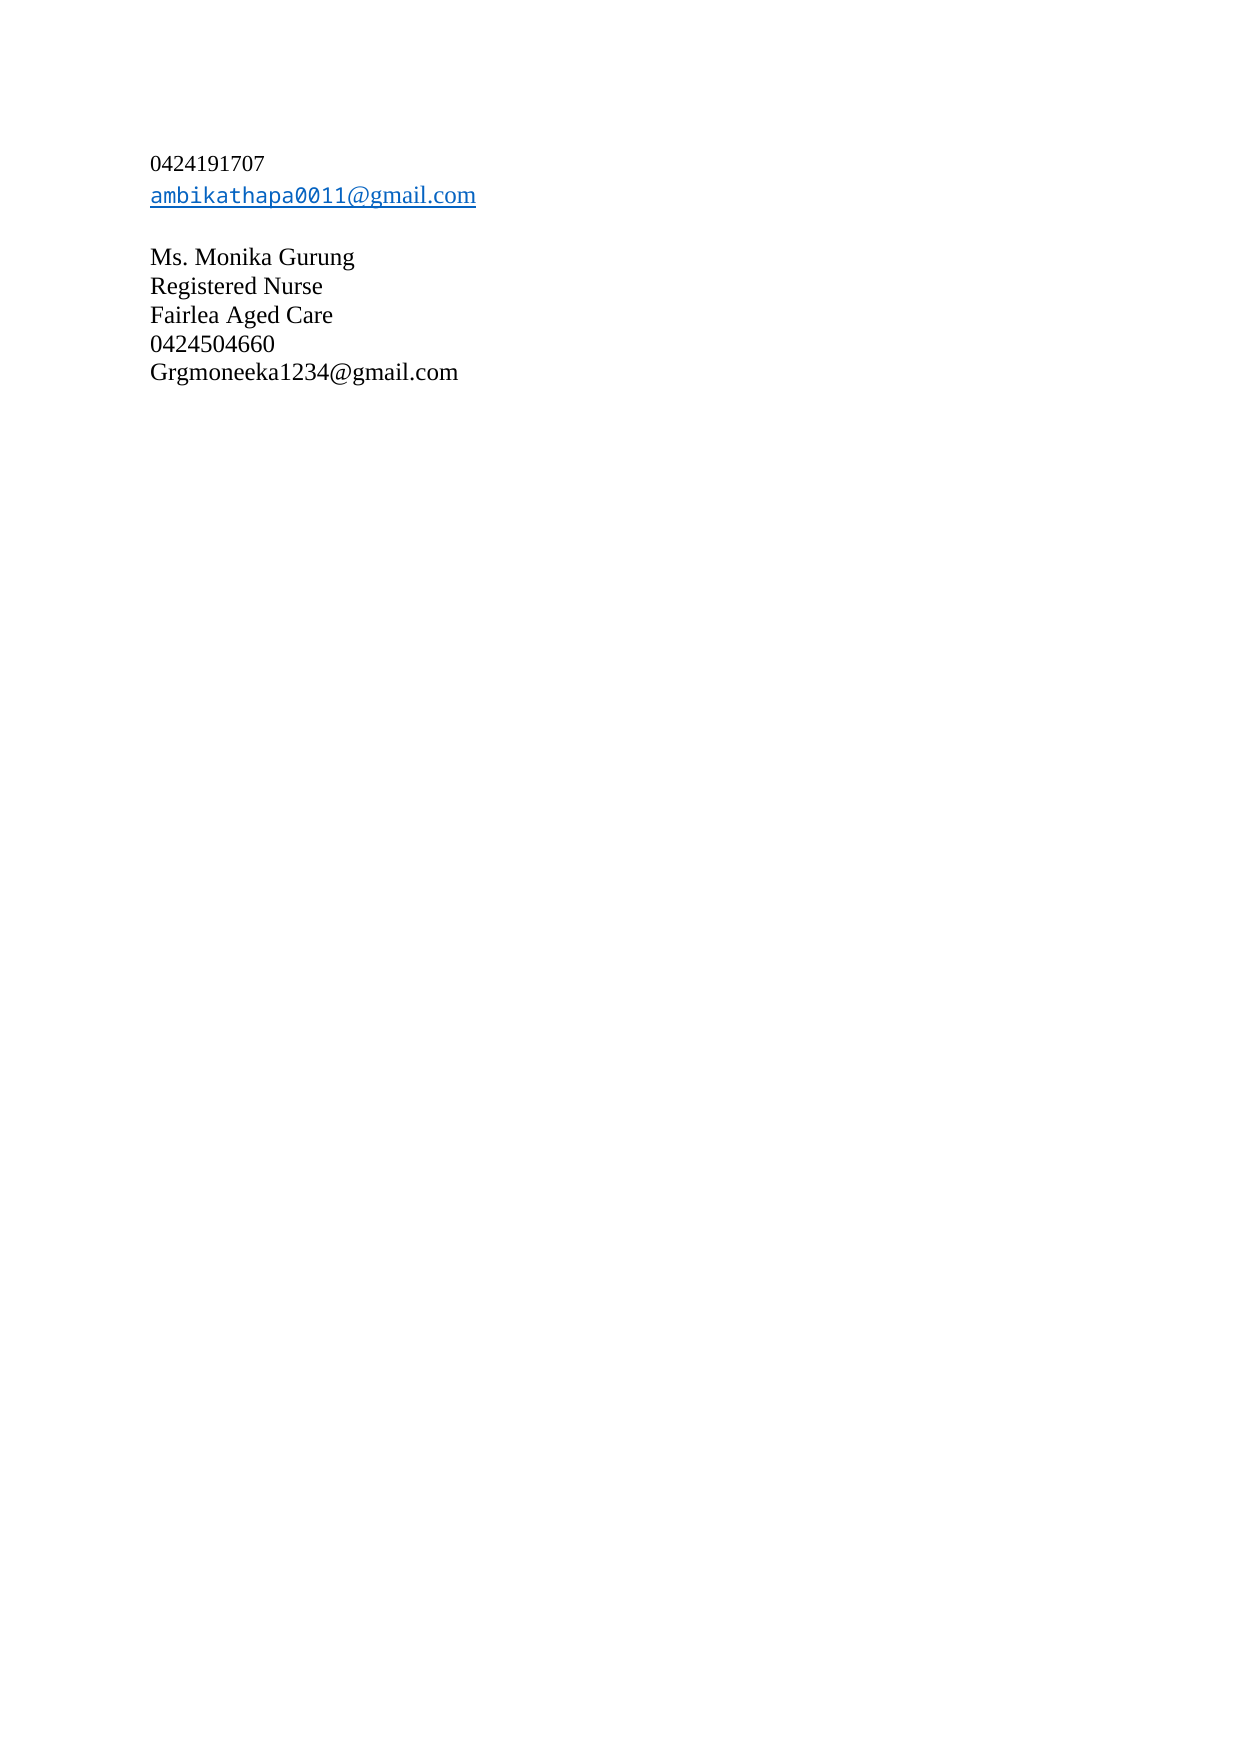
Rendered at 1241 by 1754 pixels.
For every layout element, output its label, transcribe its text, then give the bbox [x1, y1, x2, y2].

text 0424191707 [150, 150, 1031, 176]
text Fairlea Aged Care [150, 300, 1090, 329]
text Grgmoneeka1234@gmail.com [150, 357, 1090, 386]
text ambikathapa0011@gmail.com [150, 180, 1090, 210]
text Ms. Monika Gurung [150, 242, 1090, 271]
text Registered Nurse [150, 271, 1090, 300]
text 0424504660 [150, 329, 1090, 357]
